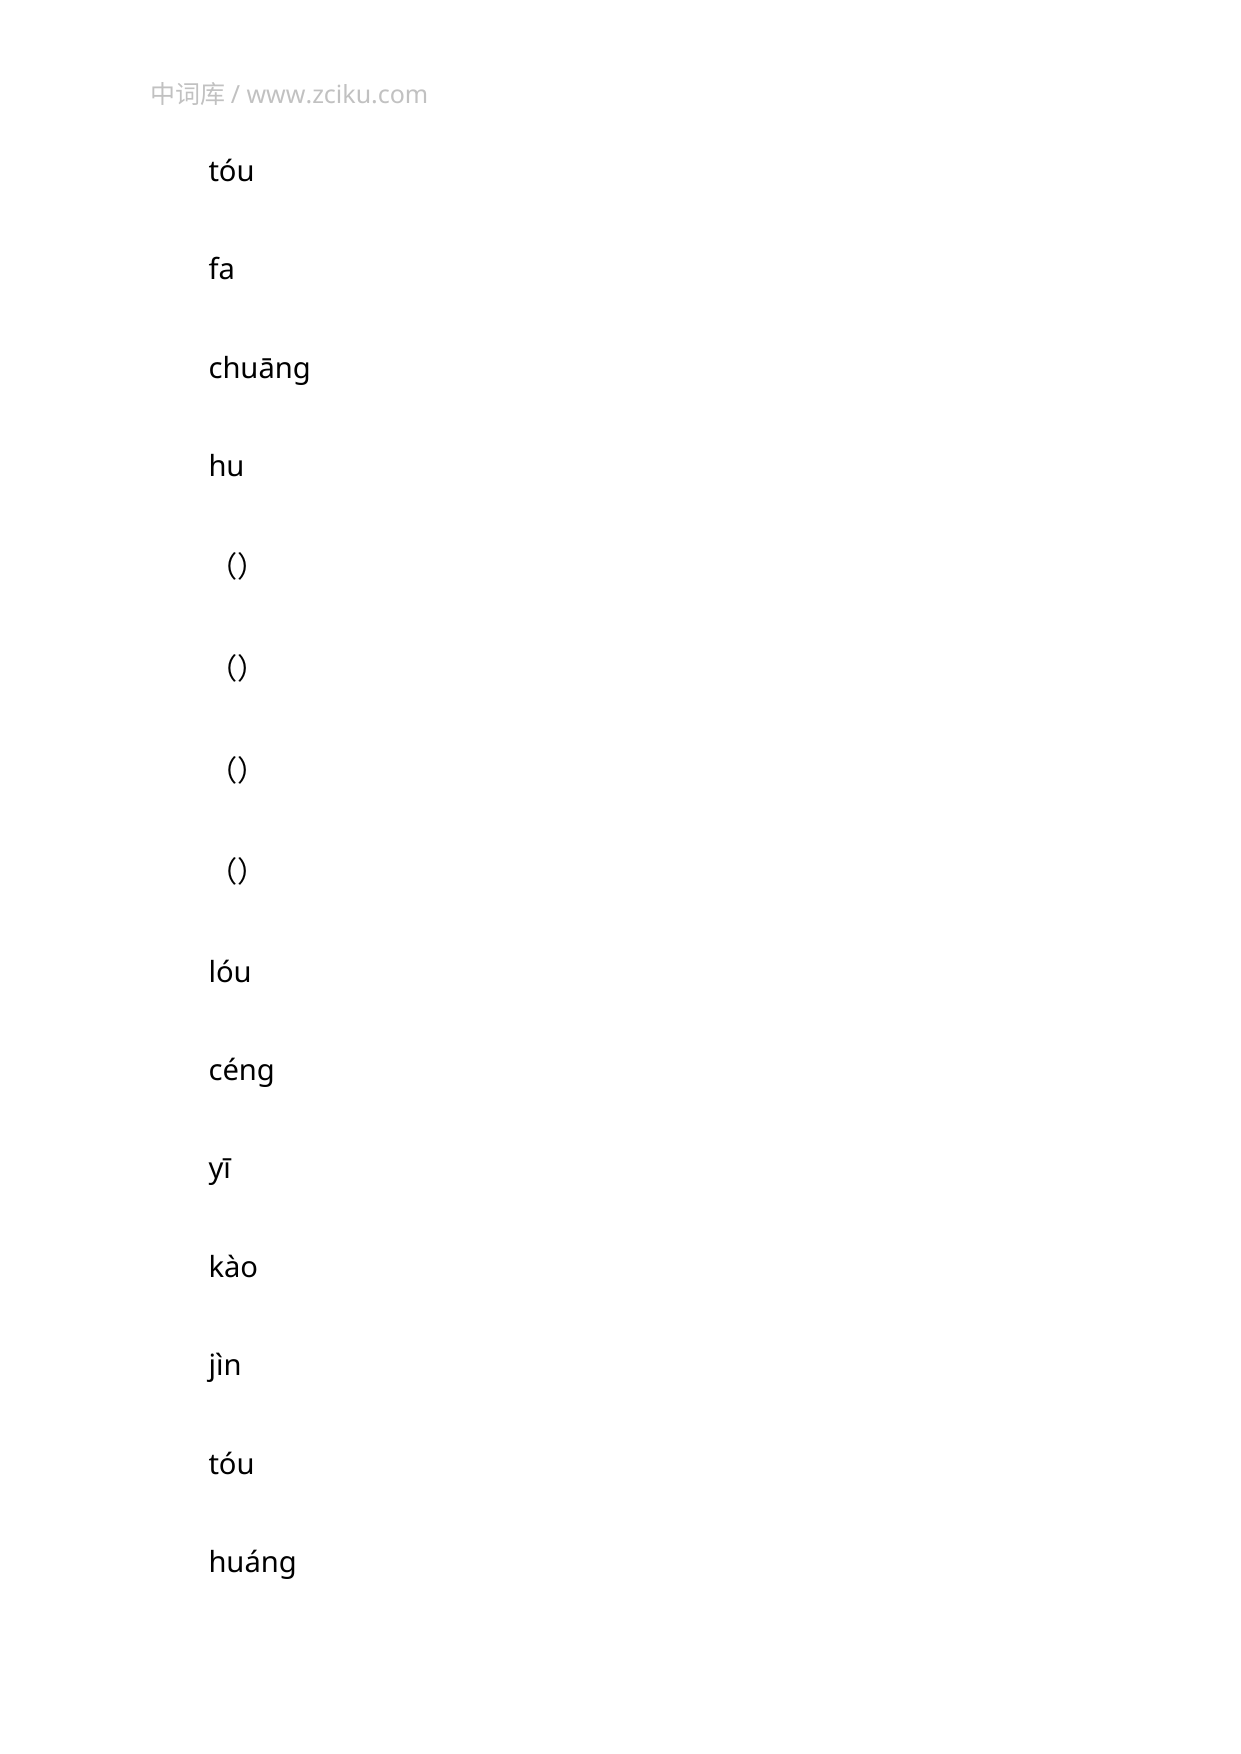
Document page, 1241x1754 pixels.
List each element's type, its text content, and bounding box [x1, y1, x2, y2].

text tóu [150, 150, 1090, 190]
text céng [150, 1049, 1090, 1089]
text hu [150, 445, 1090, 485]
text chuāng [150, 347, 1090, 387]
text （） [150, 747, 1090, 789]
text （） [150, 849, 1090, 891]
text kào [150, 1246, 1090, 1286]
text lóu [150, 951, 1090, 991]
text tóu [150, 1443, 1090, 1483]
text huáng [150, 1541, 1090, 1581]
text （） [150, 544, 1090, 586]
text fa [150, 248, 1090, 288]
text （） [150, 646, 1090, 688]
text yī [150, 1148, 1090, 1187]
text jìn [150, 1344, 1090, 1384]
